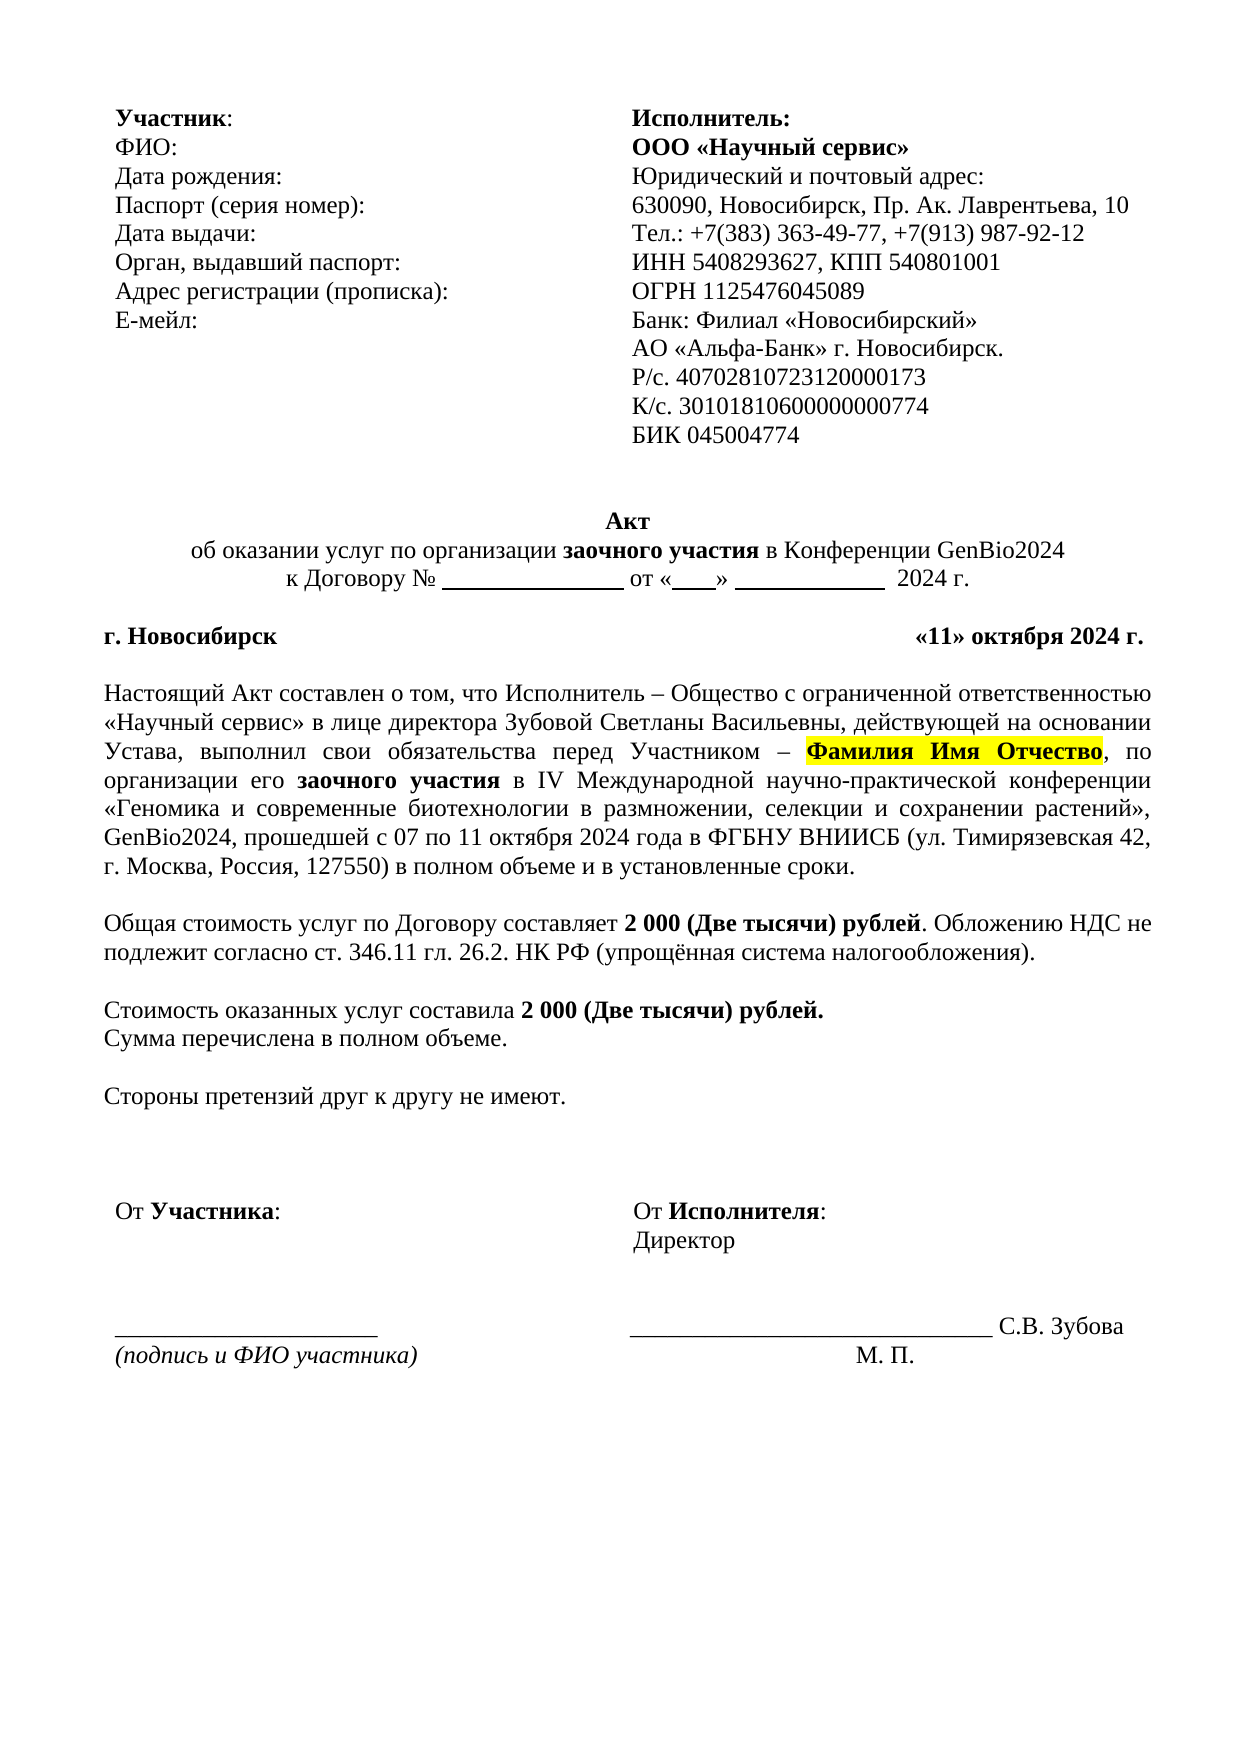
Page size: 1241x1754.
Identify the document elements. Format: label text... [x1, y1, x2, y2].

text Акт [103, 506, 1152, 535]
table_header Исполнитель: ООО «Научный сервис» Юридический и почтовый адрес: 630090, Новосибирск, Пр. Ак. Лаврентьева, 10 Тел.: +7(383) 363-49-77, +7(913) 987-92-12 ИНН 5408293627, КПП 540801001 ОГРН 1125476045089 Банк: Филиал «Новосибирский» АО «Альфа-Банк» г. Новосибирск. Р/с. 40702810723120000173 К/с. 30101810600000000774 БИК 045004774 [620, 104, 1152, 448]
text Сумма перечислена в полном объеме. [103, 1023, 1152, 1052]
text к Договору № от « » 2024 г. [103, 563, 1152, 592]
text Стоимость оказанных услуг составила 2 000 (Две тысячи) рублей. [103, 995, 1152, 1023]
text Общая стоимость услуг по Договору составляет 2 000 (Две тысячи) рублей. Обложению НДС не подлежит согласно ст. 346.11 гл. 26.2. НК РФ (упрощённая система налогообложения). [103, 908, 1152, 966]
text об оказании услуг по организации заочного участия в Конференции GenBio2024 [103, 535, 1152, 563]
table_header От Участника: _____________________ (подпись и ФИО участника) [104, 1196, 618, 1397]
text Стороны претензий друг к другу не имеют. [103, 1081, 1133, 1110]
table_header Участник: ФИО: Дата рождения: Паспорт (серия номер): Дата выдачи: Орган, выдавший паспорт: Адрес регистрации (прописка): Е-мейл: [104, 104, 620, 448]
text г. Новосибирск «11» октября 2024 г. [103, 621, 1152, 650]
table_header От Исполнителя: Директор _____________________________ С.В. Зубова М. П. [619, 1196, 1152, 1397]
text Настоящий Акт составлен о том, что Исполнитель – Общество с ограниченной ответственностью «Научный сервис» в лице директора Зубовой Светланы Васильевны, действующей на основании Устава, выполнил свои обязательства перед Участником – Фамилия Имя Отчество, по организации его заочного участия в IV Международной научно-практической конференции «Геномика и современные биотехнологии в размножении, селекции и сохранении растений», GenBio2024, прошедшей с 07 по 11 октября 2024 года в ФГБНУ ВНИИСБ (ул. Тимирязевская 42, г. Москва, Россия, 127550) в полном объеме и в установленные сроки. [103, 678, 1152, 880]
